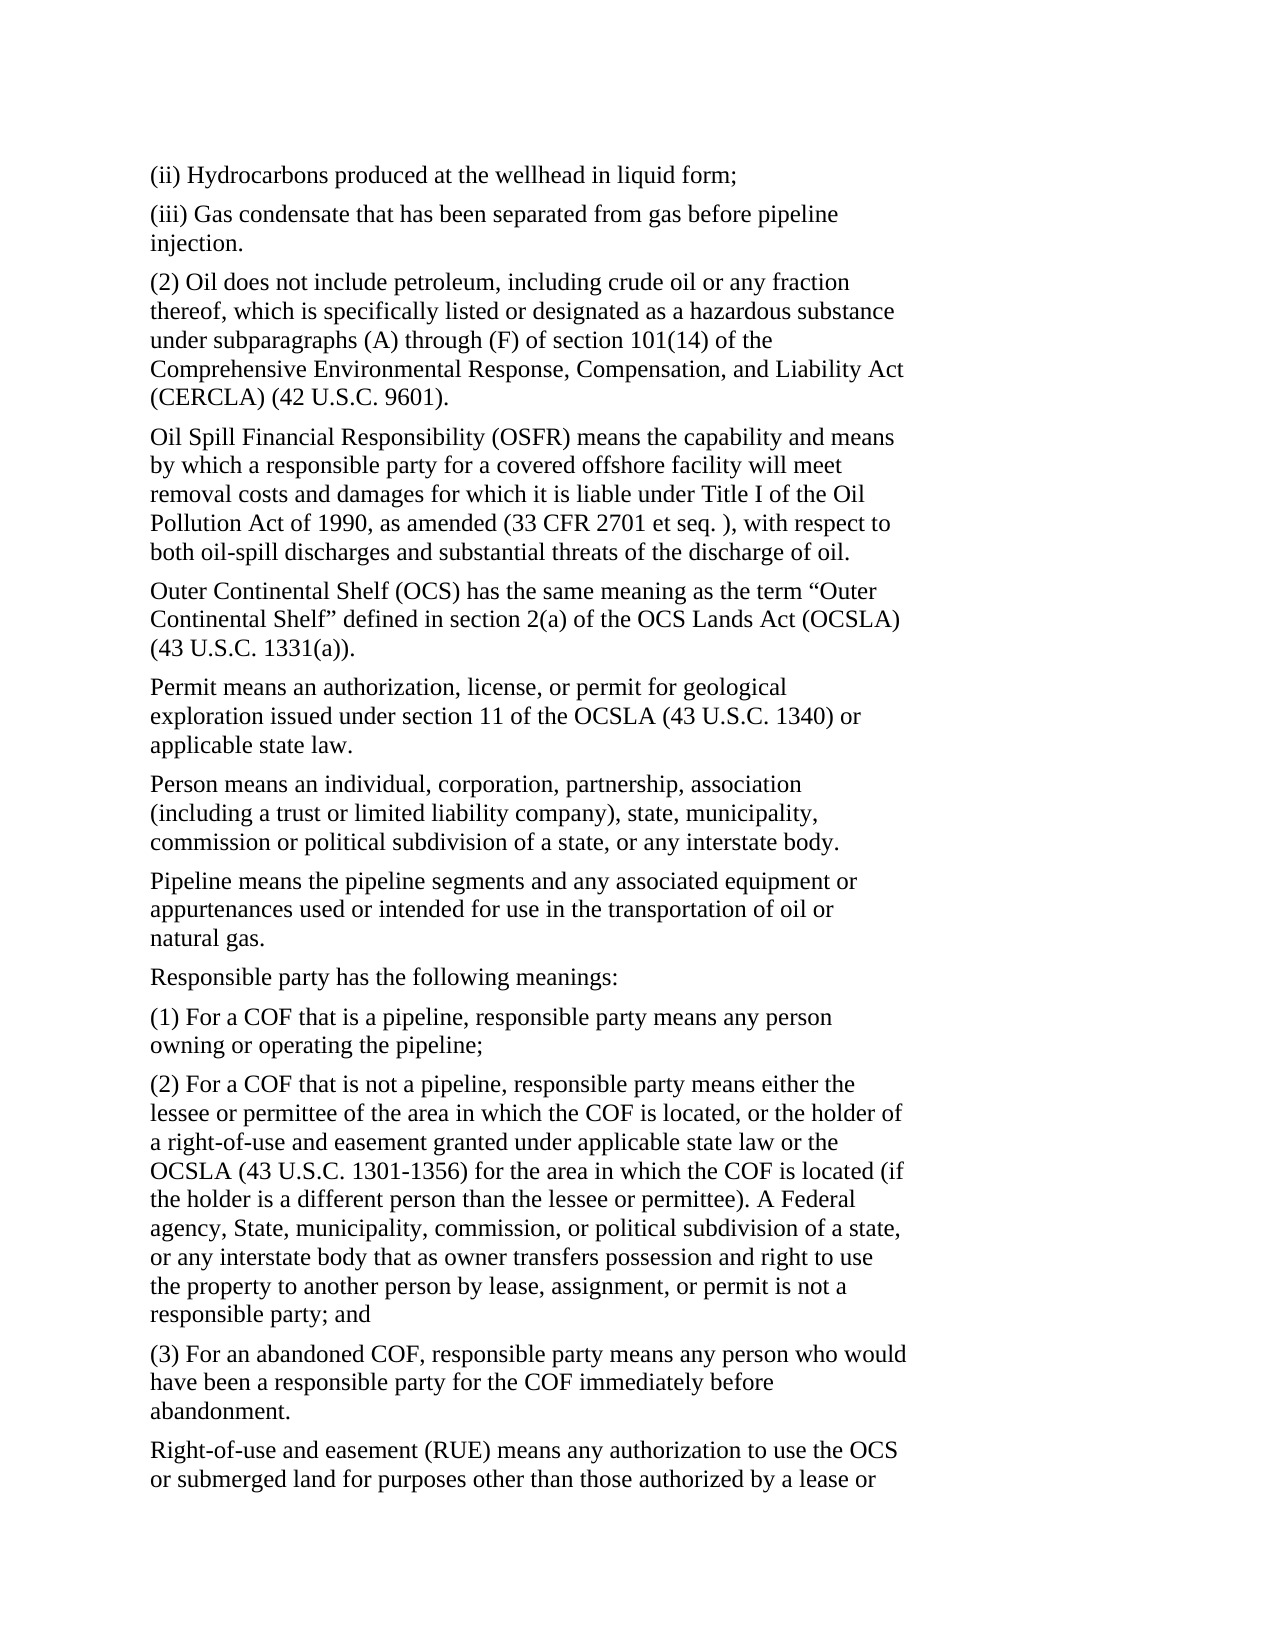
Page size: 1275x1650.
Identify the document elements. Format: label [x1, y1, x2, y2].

table_cell [150, 150, 907, 1493]
